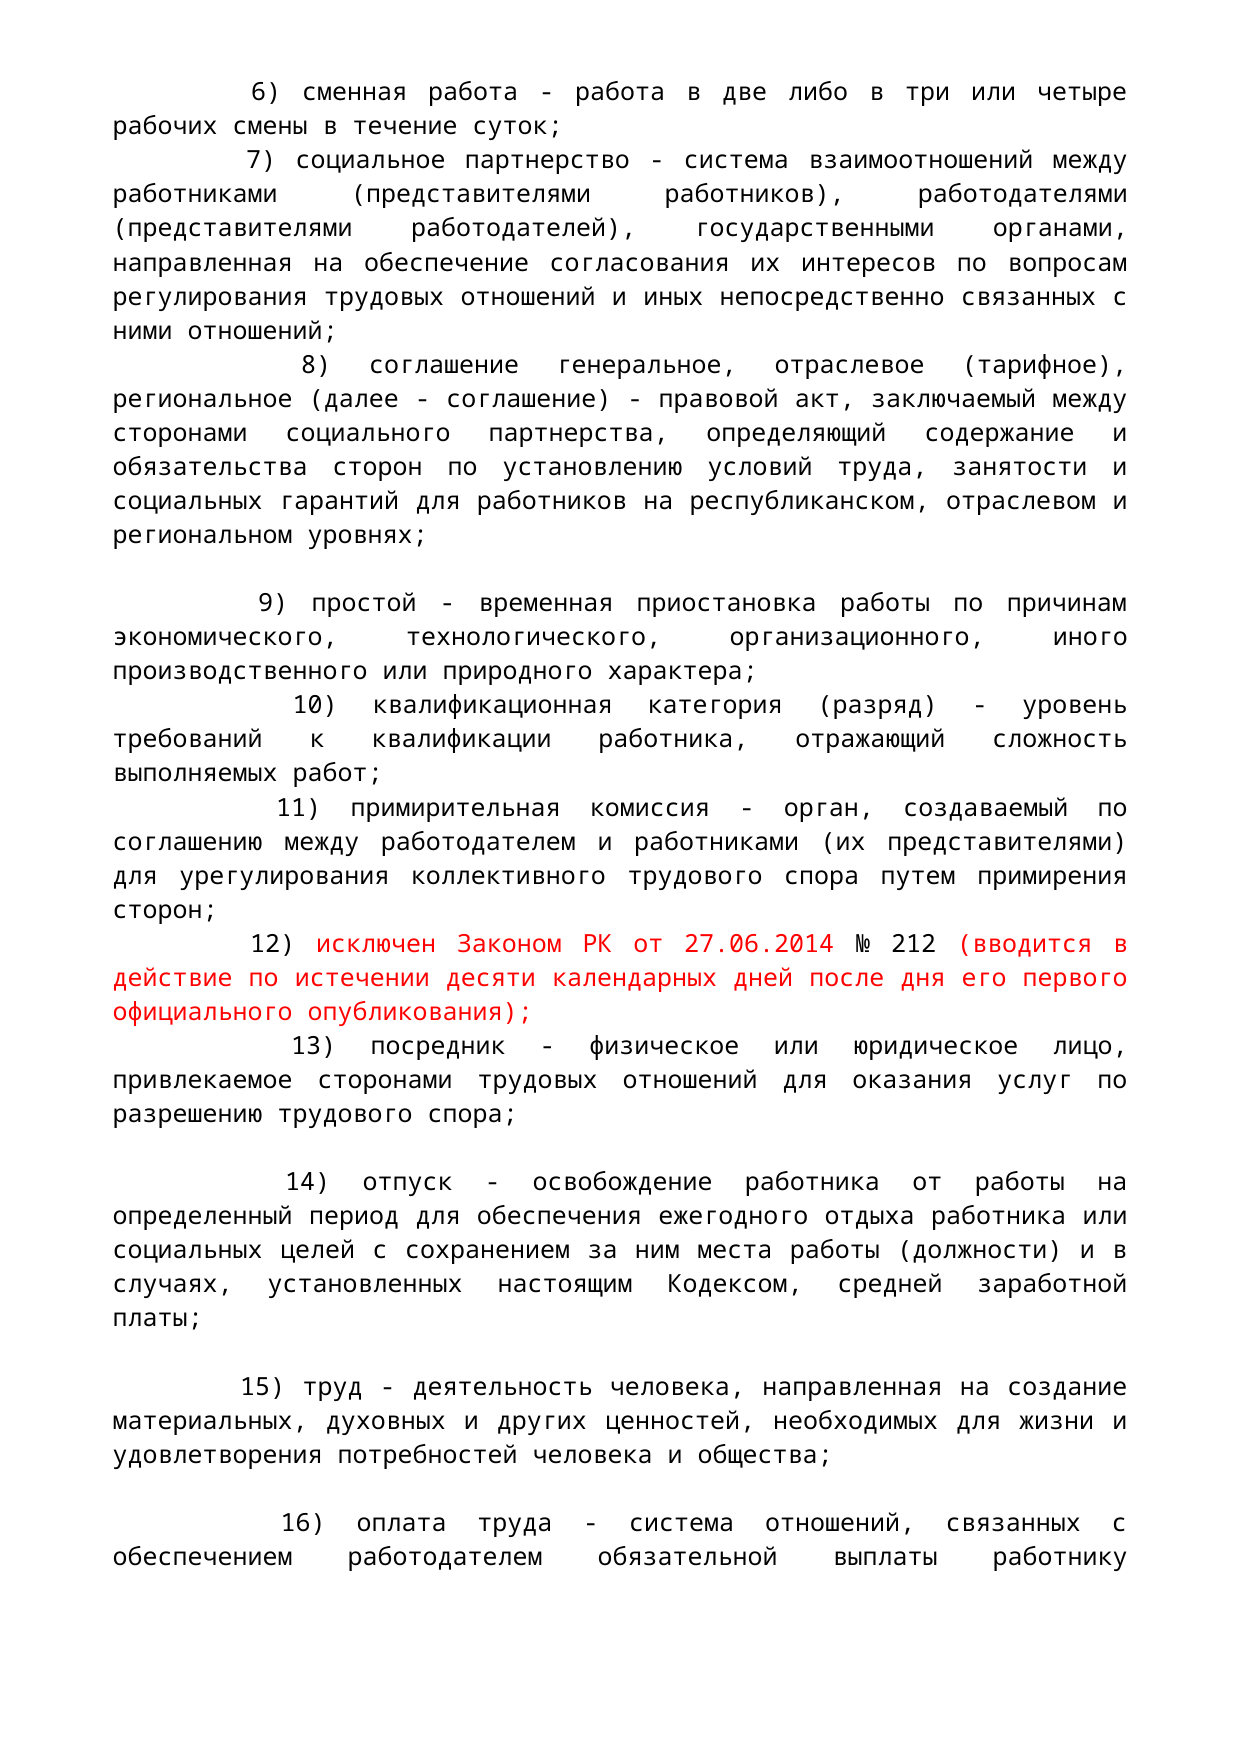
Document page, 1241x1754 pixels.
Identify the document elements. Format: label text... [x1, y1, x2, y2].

text 9) простой - временная приостановка работы по причинам экономического, технологического, организационного, иного производственного или природного характера; [112, 585, 1128, 687]
text 10) квалификационная категория (разряд) - уровень требований к квалификации работника, отражающий сложность выполняемых работ; [112, 687, 1128, 789]
text 12) исключен Законом РК от 27.06.2014 № 212 (вводится в действие по истечении десяти календарных дней после дня его первого официального опубликования); [112, 925, 1128, 1028]
text 6) сменная работа - работа в две либо в три или четыре рабочих смены в течение суток; [112, 74, 1128, 142]
text 11) примирительная комиссия - орган, создаваемый по соглашению между работодателем и работниками (их представителями) для урегулирования коллективного трудового спора путем примирения сторон; [112, 789, 1128, 925]
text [112, 1504, 1128, 1573]
text 15) труд - деятельность человека, направленная на создание материальных, духовных и других ценностей, необходимых для жизни и удовлетворения потребностей человека и общества; [112, 1368, 1128, 1470]
text 8) соглашение генеральное, отраслевое (тарифное), региональное (далее - соглашение) - правовой акт, заключаемый между сторонами социального партнерства, определяющий содержание и обязательства сторон по установлению условий труда, занятости и социальных гарантий для работников на республиканском, отраслевом и региональном уровнях; [112, 346, 1128, 551]
text 7) социальное партнерство - система взаимоотношений между работниками (представителями работников), работодателями (представителями работодателей), государственными органами, направленная на обеспечение согласования их интересов по вопросам регулирования трудовых отношений и иных непосредственно связанных с ними отношений; [112, 142, 1128, 346]
text 14) отпуск - освобождение работника от работы на определенный период для обеспечения ежегодного отдыха работника или социальных целей с сохранением за ним места работы (должности) и в случаях, установленных настоящим Кодексом, средней заработной платы; [112, 1164, 1128, 1334]
text 13) посредник - физическое или юридическое лицо, привлекаемое сторонами трудовых отношений для оказания услуг по разрешению трудового спора; [112, 1028, 1128, 1130]
